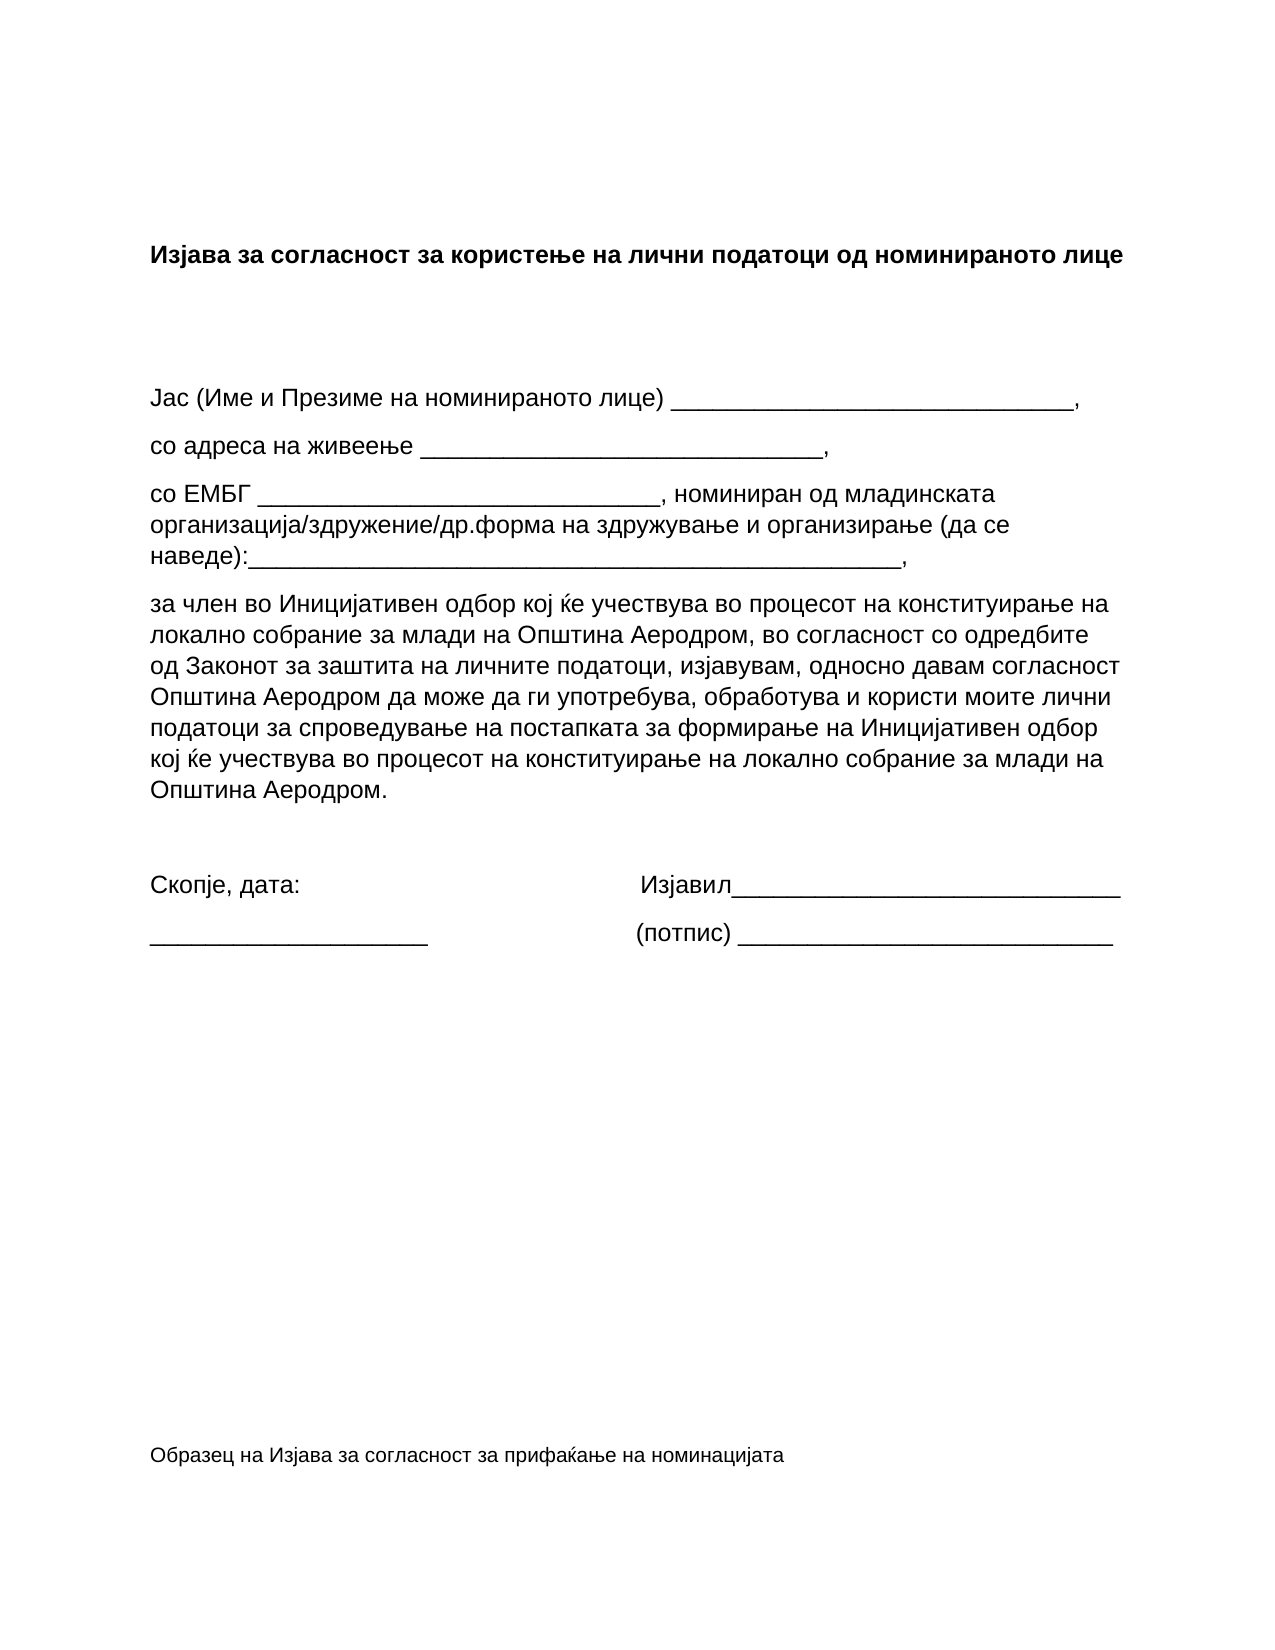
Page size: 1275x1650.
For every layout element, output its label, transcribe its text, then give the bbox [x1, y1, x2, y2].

text Изјава за согласност за користење на лични податоци од номинираното лице [150, 240, 1125, 269]
text со адреса на живеење _____________________________, [150, 431, 1125, 460]
text Скопје, дата: Изјавил____________________________ [150, 870, 1125, 899]
text со ЕМБГ _____________________________, номиниран од младинската организација/здружение/др.форма на здружување и организирање (да се наведе):_______________________________________________, [150, 479, 1125, 569]
text ____________________ (потпис) ___________________________ [150, 918, 1125, 947]
text Образец на Изјава за согласност за прифаќање на номинацијата [150, 1443, 1125, 1467]
text Јас (Име и Презиме на номинираното лице) _____________________________, [150, 383, 1125, 412]
text за член во Иницијативен одбор кој ќе учествува во процесот на конституирање на локално собрание за млади на Општина Аеродром, во согласност со одредбите од Законот за заштита на личните податоци, изјавувам, односно давам согласност Општина Аеродром да може да ги употребува, обработува и користи моите лични податоци за спроведување на постапката за формирање на Иницијативен одбор кој ќе учествува во процесот на конституирање на локално собрание за млади на Општина Аеродром. [150, 588, 1125, 803]
